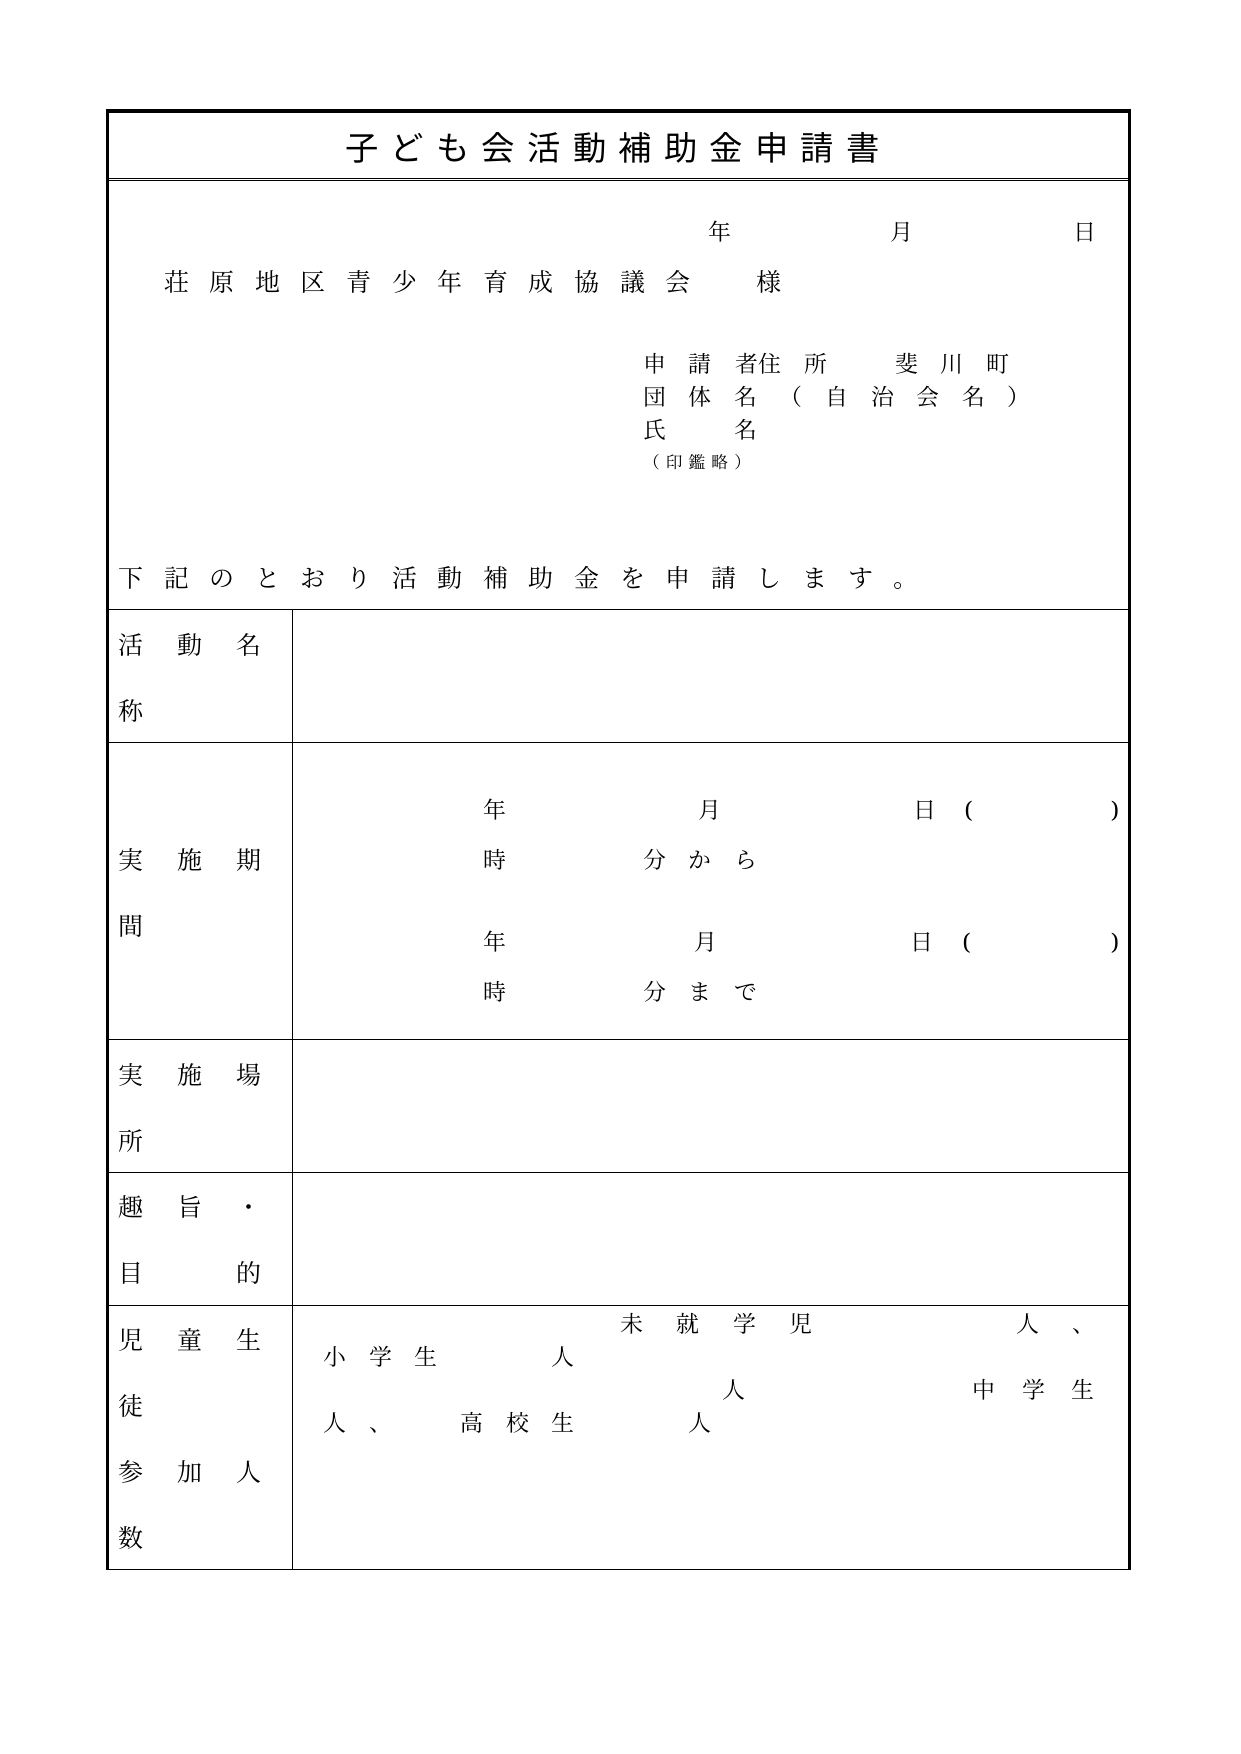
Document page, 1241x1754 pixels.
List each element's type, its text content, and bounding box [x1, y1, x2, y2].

table_cell 未就学児 人、 小学生 人 人 中学生 人、 高校生 人 [293, 1306, 1128, 1569]
table_header 子ども会活動補助金申請書 [109, 113, 1128, 178]
table_cell [293, 610, 1128, 742]
table_cell [293, 1173, 1128, 1305]
table_cell 実施期間 [109, 743, 292, 1039]
table_cell 児童生徒 参加人数 [109, 1306, 292, 1569]
table_cell 趣旨・目的 [109, 1173, 292, 1305]
table_cell [293, 1040, 1128, 1172]
table_cell 年 月 日( ) 時 分から 年 月 日( ) 時 分まで [293, 743, 1128, 1039]
table_cell 年 月 日 荘原地区青少年育成協議会 様 申請者住所 斐川町 団体名（自治会名） 氏 名 （印鑑略） 下記のとおり活動補助金を申請します。 [109, 181, 1128, 609]
table_cell 実施場所 [109, 1040, 292, 1172]
table_cell 活動名称 [109, 610, 292, 742]
